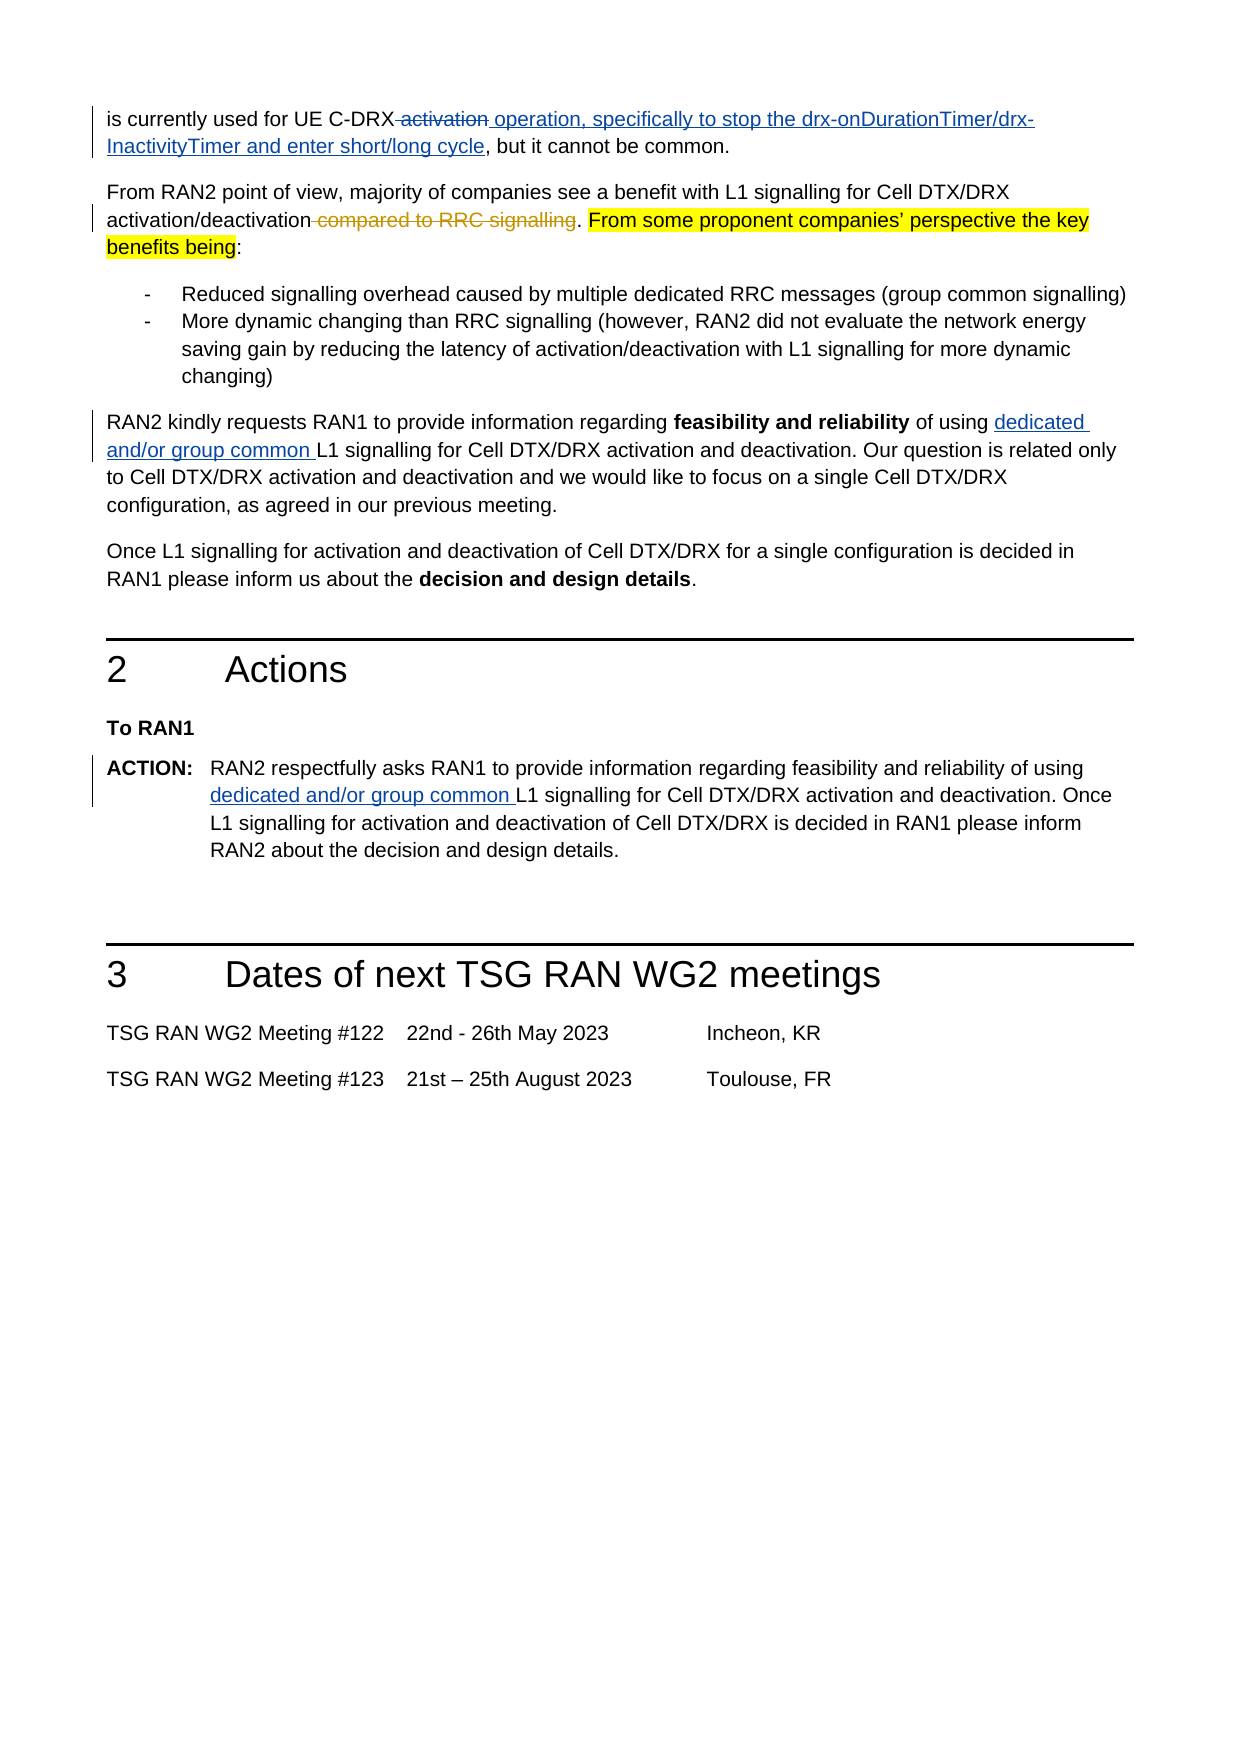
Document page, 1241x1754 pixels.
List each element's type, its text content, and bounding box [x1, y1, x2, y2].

text ACTION: RAN2 respectfully asks RAN1 to provide information regarding feasibility and reliability of using L1 signalling for Cell DTX/DRX activation and deactivation. Once L1 signalling for activation and deactivation of Cell DTX/DRX is decided in RAN1 please inform RAN2 about the decision and design details. [106, 755, 1134, 862]
list More dynamic changing than RRC signalling (however, RAN2 did not evaluate the network energy saving gain by reducing the latency of activation/deactivation with L1 signalling for more dynamic changing) [144, 309, 1134, 388]
subtitle 2 Actions [106, 641, 1134, 690]
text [106, 106, 1134, 158]
subtitle 3 Dates of next TSG RAN WG2 meetings [106, 946, 1134, 995]
text Once L1 signalling for activation and deactivation of Cell DTX/DRX for a single configuration is decided in RAN1 please inform us about the decision and design details. [106, 539, 1134, 590]
text TSG RAN WG2 Meeting #122 22nd - 26th May 2023 Incheon, KR [106, 1021, 1134, 1044]
text TSG RAN WG2 Meeting #123 21st – 25th August 2023 Toulouse, FR [106, 1067, 1134, 1091]
text From RAN2 point of view, majority of companies see a benefit with L1 signalling for Cell DTX/DRX activation/deactivation. From some proponent companies’ perspective the key benefits being: [106, 180, 1134, 259]
list Reduced signalling overhead caused by multiple dedicated RRC messages (group common signalling) [144, 281, 1134, 305]
text To RAN1 [106, 715, 1134, 739]
text RAN2 kindly requests RAN1 to provide information regarding feasibility and reliability of using L1 signalling for Cell DTX/DRX activation and deactivation. Our question is related only to Cell DTX/DRX activation and deactivation and we would like to focus on a single Cell DTX/DRX configuration, as agreed in our previous meeting. [106, 410, 1134, 517]
